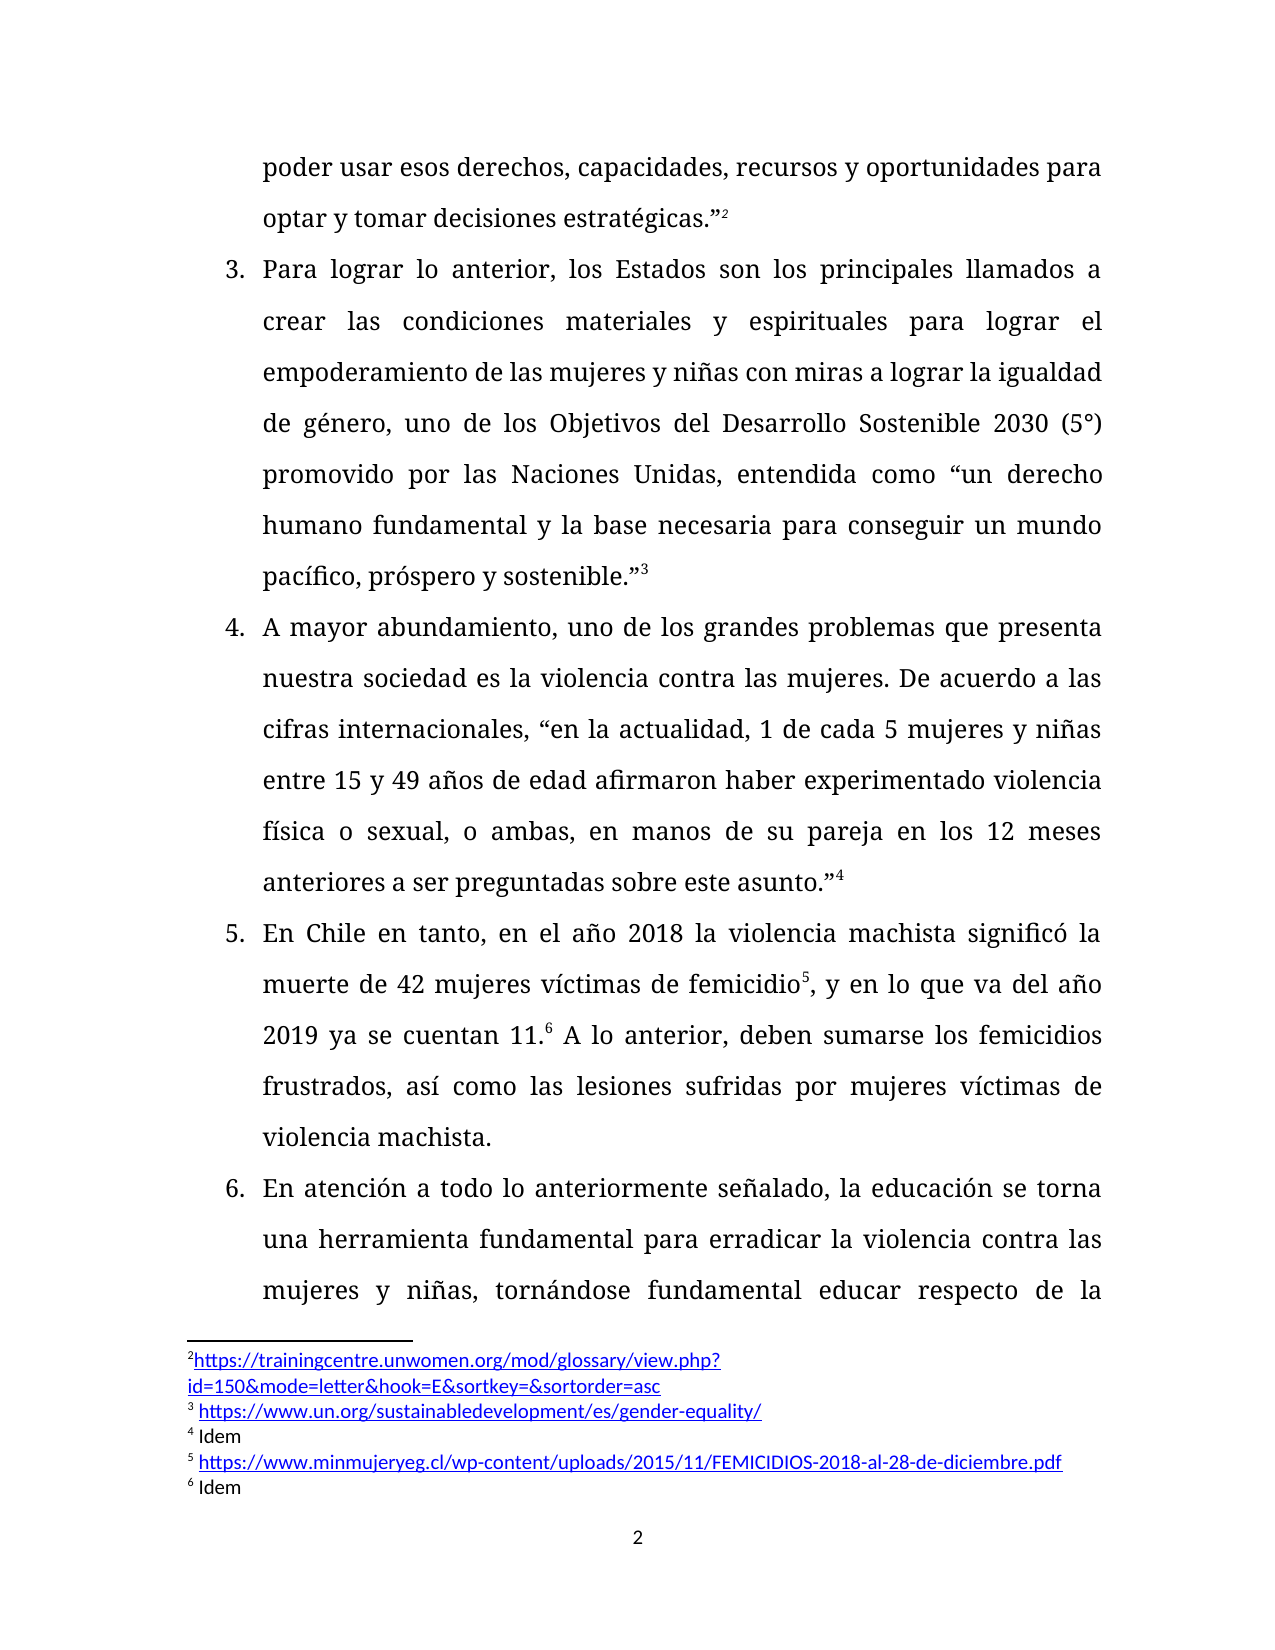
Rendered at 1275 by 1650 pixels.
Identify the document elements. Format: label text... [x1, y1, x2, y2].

list En Chile en tanto, en el año 2018 la violencia machista significó la muerte de 42 mujeres víctimas de femicidio, y en lo que va del año 2019 ya se cuentan 11. A lo anterior, deben sumarse los femicidios frustrados, así como las lesiones sufridas por mujeres víctimas de violencia machista. [225, 916, 1103, 1154]
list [225, 1171, 1103, 1307]
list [225, 150, 1103, 235]
list A mayor abundamiento, uno de los grandes problemas que presenta nuestra sociedad es la violencia contra las mujeres. De acuerdo a las cifras internacionales, “en la actualidad, 1 de cada 5 mujeres y niñas entre 15 y 49 años de edad afirmaron haber experimentado violencia física o sexual, o ambas, en manos de su pareja en los 12 meses anteriores a ser preguntadas sobre este asunto.” [225, 609, 1103, 899]
list Para lograr lo anterior, los Estados son los principales llamados a crear las condiciones materiales y espirituales para lograr el empoderamiento de las mujeres y niñas con miras a lograr la igualdad de género, uno de los Objetivos del Desarrollo Sostenible 2030 (5°) promovido por las Naciones Unidas, entendida como “un derecho humano fundamental y la base necesaria para conseguir un mundo pacífico, próspero y sostenible.” [225, 252, 1103, 592]
